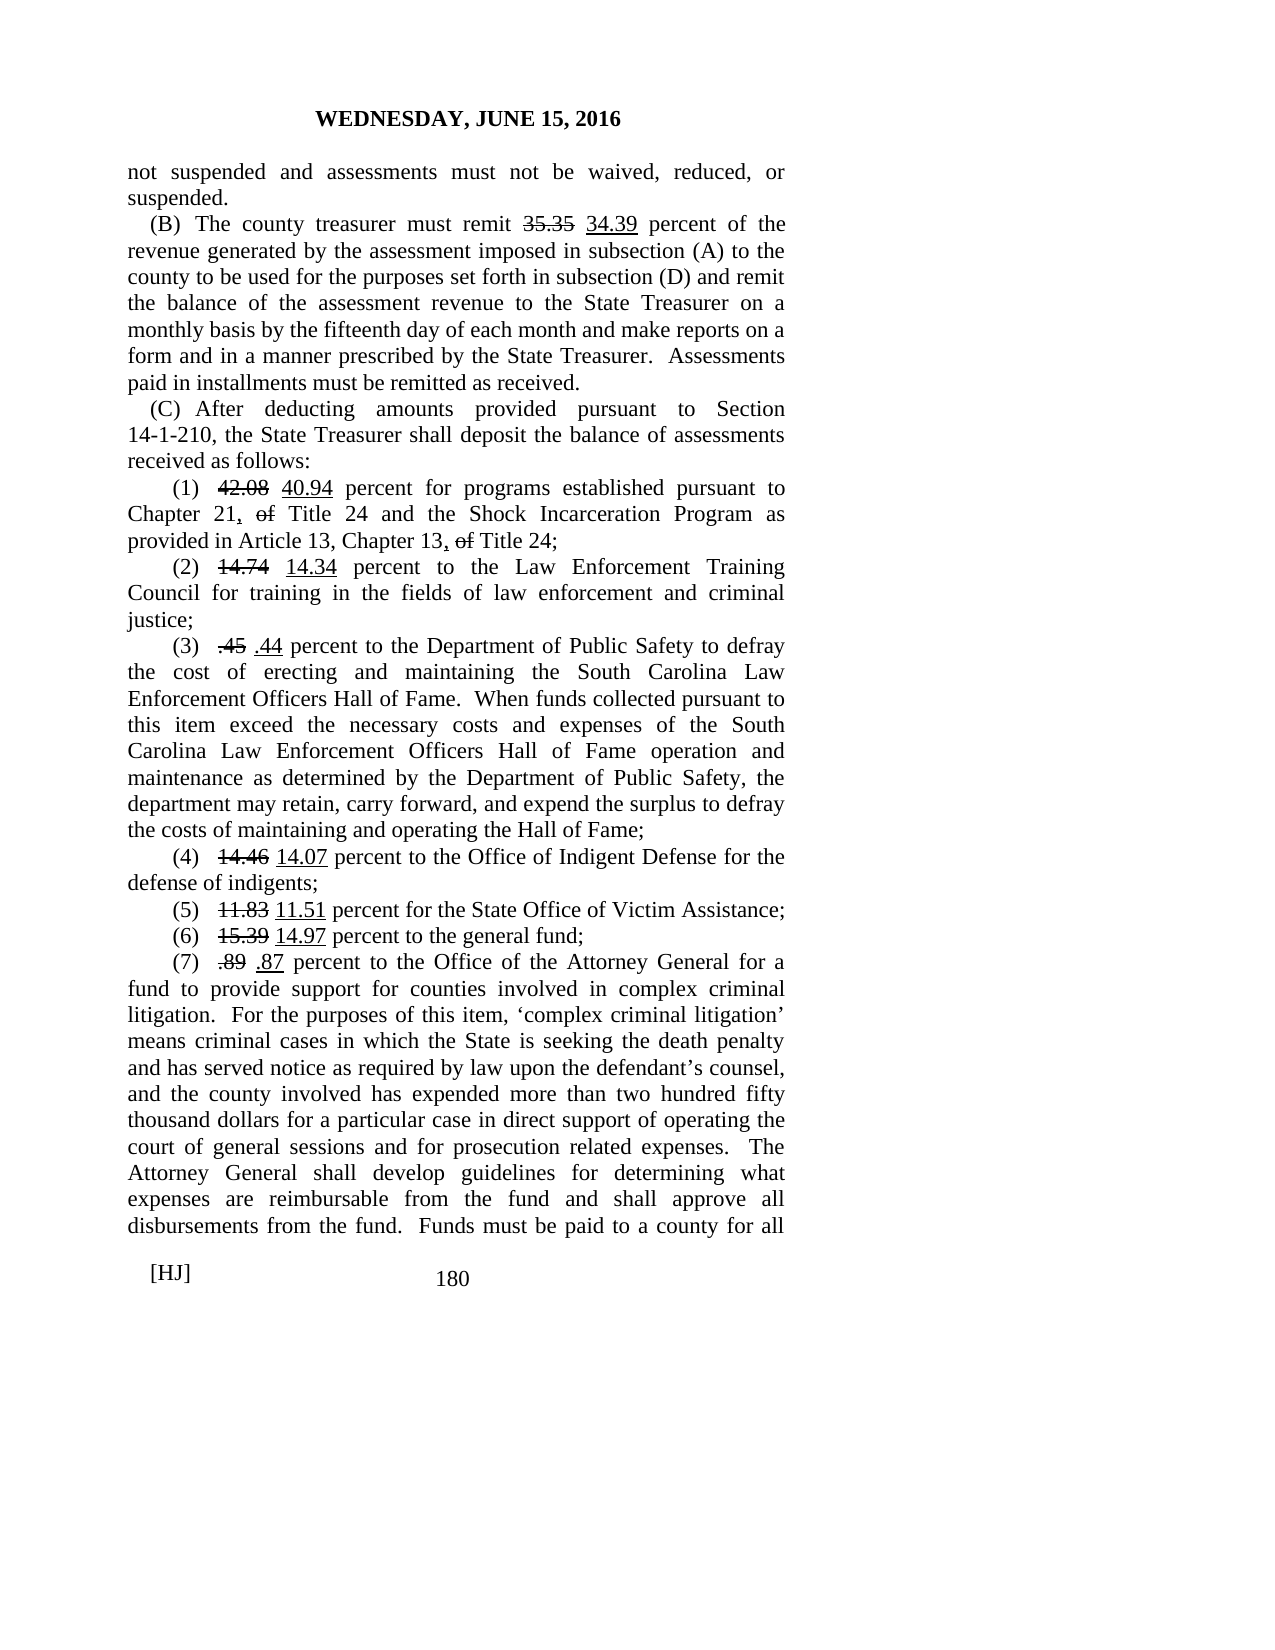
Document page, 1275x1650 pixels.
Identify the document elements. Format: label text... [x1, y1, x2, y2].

text (6) 15.39 14.97 percent to the general fund; [127, 922, 786, 948]
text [127, 948, 786, 1238]
text (4) 14.46 14.07 percent to the Office of Indigent Defense for the defense of indigents; [127, 843, 786, 896]
text (3) .45 .44 percent to the Department of Public Safety to defray the cost of erecting and maintaining the South Carolina Law Enforcement Officers Hall of Fame. When funds collected pursuant to this item exceed the necessary costs and expenses of the South Carolina Law Enforcement Officers Hall of Fame operation and maintenance as determined by the Department of Public Safety, the department may retain, carry forward, and expend the surplus to defray the costs of maintaining and operating the Hall of Fame; [127, 632, 786, 843]
text (5) 11.83 11.51 percent for the State Office of Victim Assistance; [127, 896, 786, 922]
text (1) 42.08 40.94 percent for programs established pursuant to Chapter 21, of Title 24 and the Shock Incarceration Program as provided in Article 13, Chapter 13, of Title 24; [127, 474, 786, 553]
text (B) The county treasurer must remit 35.35 34.39 percent of the revenue generated by the assessment imposed in subsection (A) to the county to be used for the purposes set forth in subsection (D) and remit the balance of the assessment revenue to the State Treasurer on a monthly basis by the fifteenth day of each month and make reports on a form and in a manner prescribed by the State Treasurer. Assessments paid in installments must be remitted as received. [127, 210, 786, 395]
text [127, 158, 786, 210]
text (C) After deducting amounts provided pursuant to Section 14-1-210, the State Treasurer shall deposit the balance of assessments received as follows: [127, 395, 786, 474]
text (2) 14.74 14.34 percent to the Law Enforcement Training Council for training in the fields of law enforcement and criminal justice; [127, 553, 786, 632]
